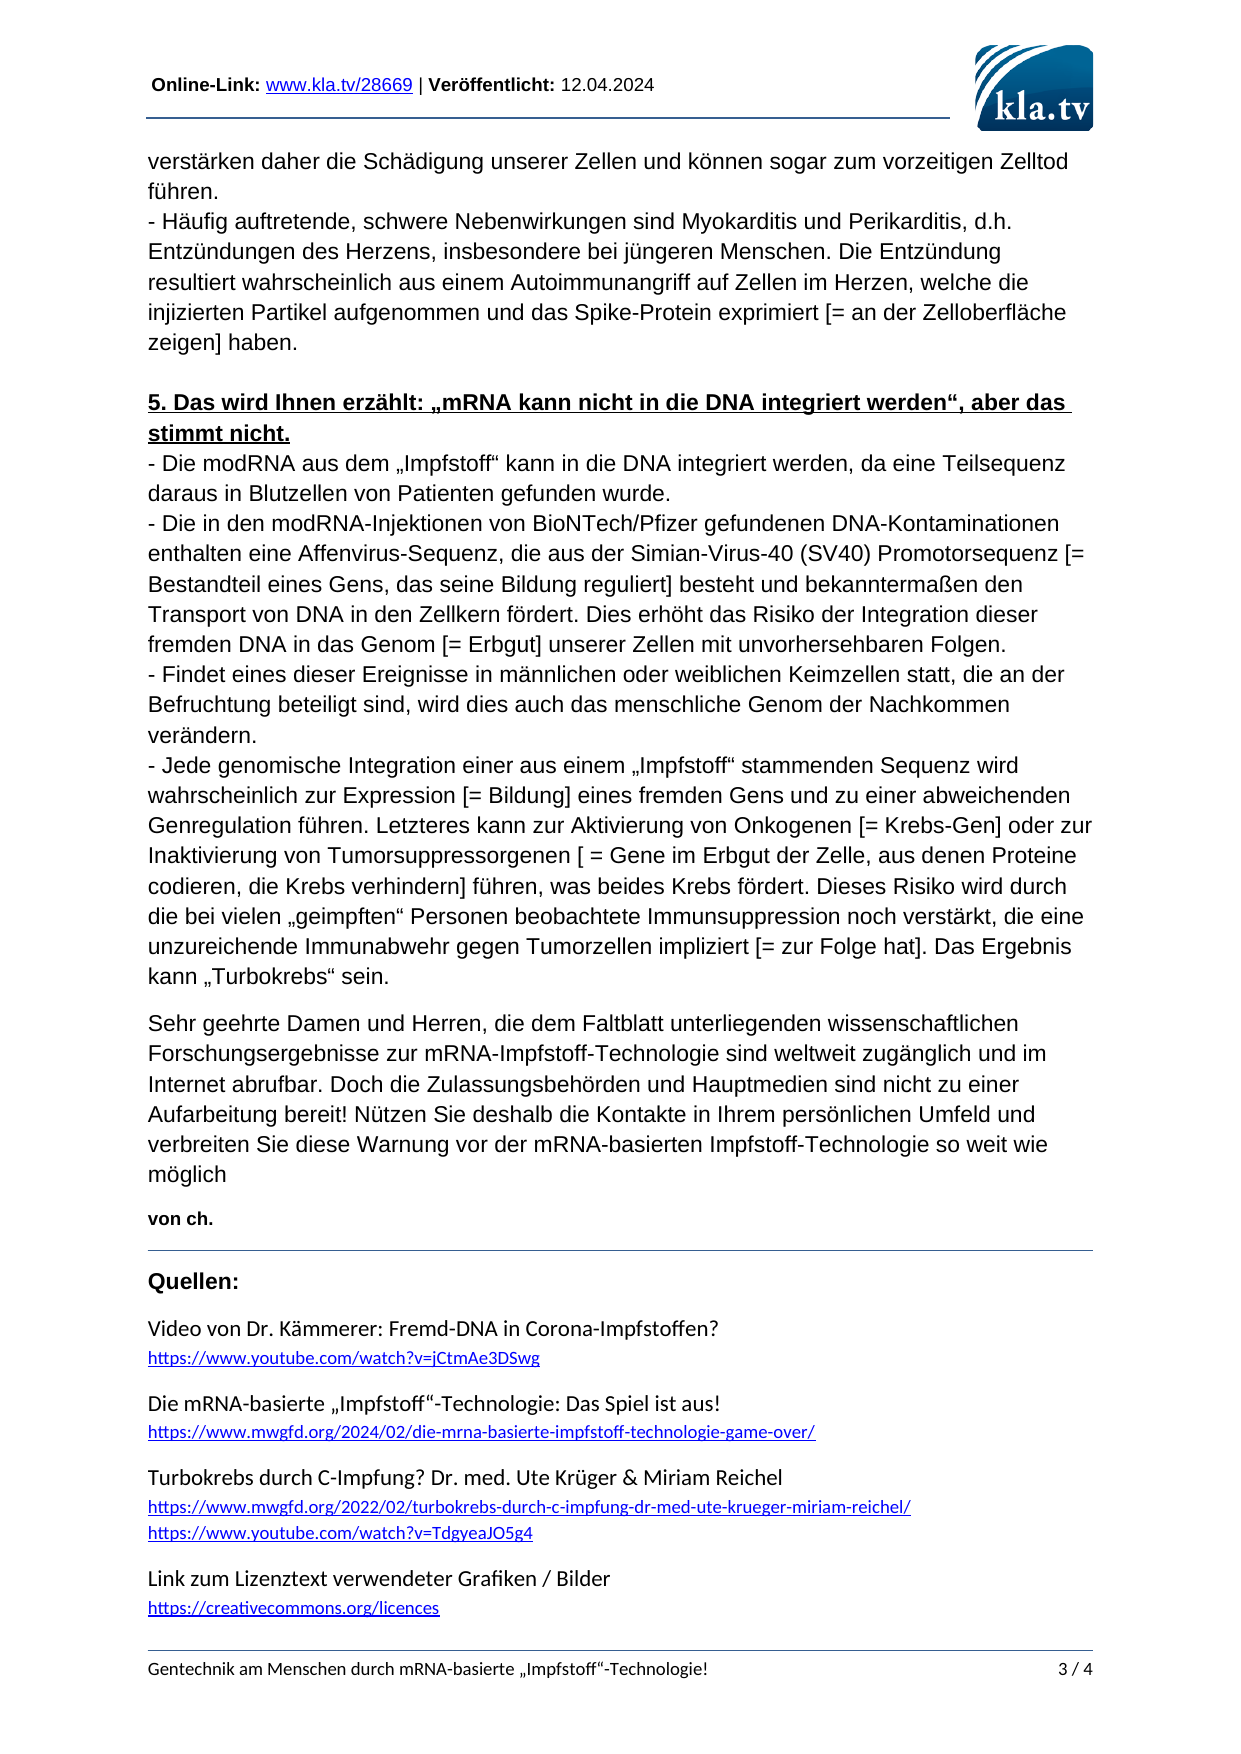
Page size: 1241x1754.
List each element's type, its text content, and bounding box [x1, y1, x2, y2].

text Sehr geehrte Damen und Herren, die dem Faltblatt unterliegenden wissenschaftlichen Forschungsergebnisse zur mRNA-Impfstoff-Technologie sind weltweit zugänglich und im Internet abrufbar. Doch die Zulassungsbehörden und Hauptmedien sind nicht zu einer Aufarbeitung bereit! Nützen Sie deshalb die Kontakte in Ihrem persönlichen Umfeld und verbreiten Sie diese Warnung vor der mRNA-basierten Impfstoff-Technologie so weit wie möglich [148, 1010, 1093, 1187]
text Quellen: [148, 1251, 1093, 1294]
text von ch. [148, 1208, 1093, 1229]
text Die mRNA-basierte „Impfstoff“-Technologie: Das Spiel ist aus! https://www.mwgfd.org/2024/02/die-mrna-basierte-impfstoff-technologie-game-over/ [148, 1389, 1093, 1443]
picture [974, 45, 1093, 130]
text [148, 148, 1093, 989]
text Link zum Lizenztext verwendeter Grafiken / Bilder https://creativecommons.org/licences [148, 1564, 1093, 1619]
text Video von Dr. Kämmerer: Fremd-DNA in Corona-Impfstoffen? https://www.youtube.com/watch?v=jCtmAe3DSwg [148, 1314, 1093, 1369]
picture [1084, 45, 1093, 51]
text Turbokrebs durch C-Impfung? Dr. med. Ute Krüger & Miriam Reichel https://www.mwgfd.org/2022/02/turbokrebs-durch-c-impfung-dr-med-ute-krueger-miriam-reichel/ https://www.youtube.com/watch?v=TdgyeaJO5g4 [148, 1463, 1093, 1544]
